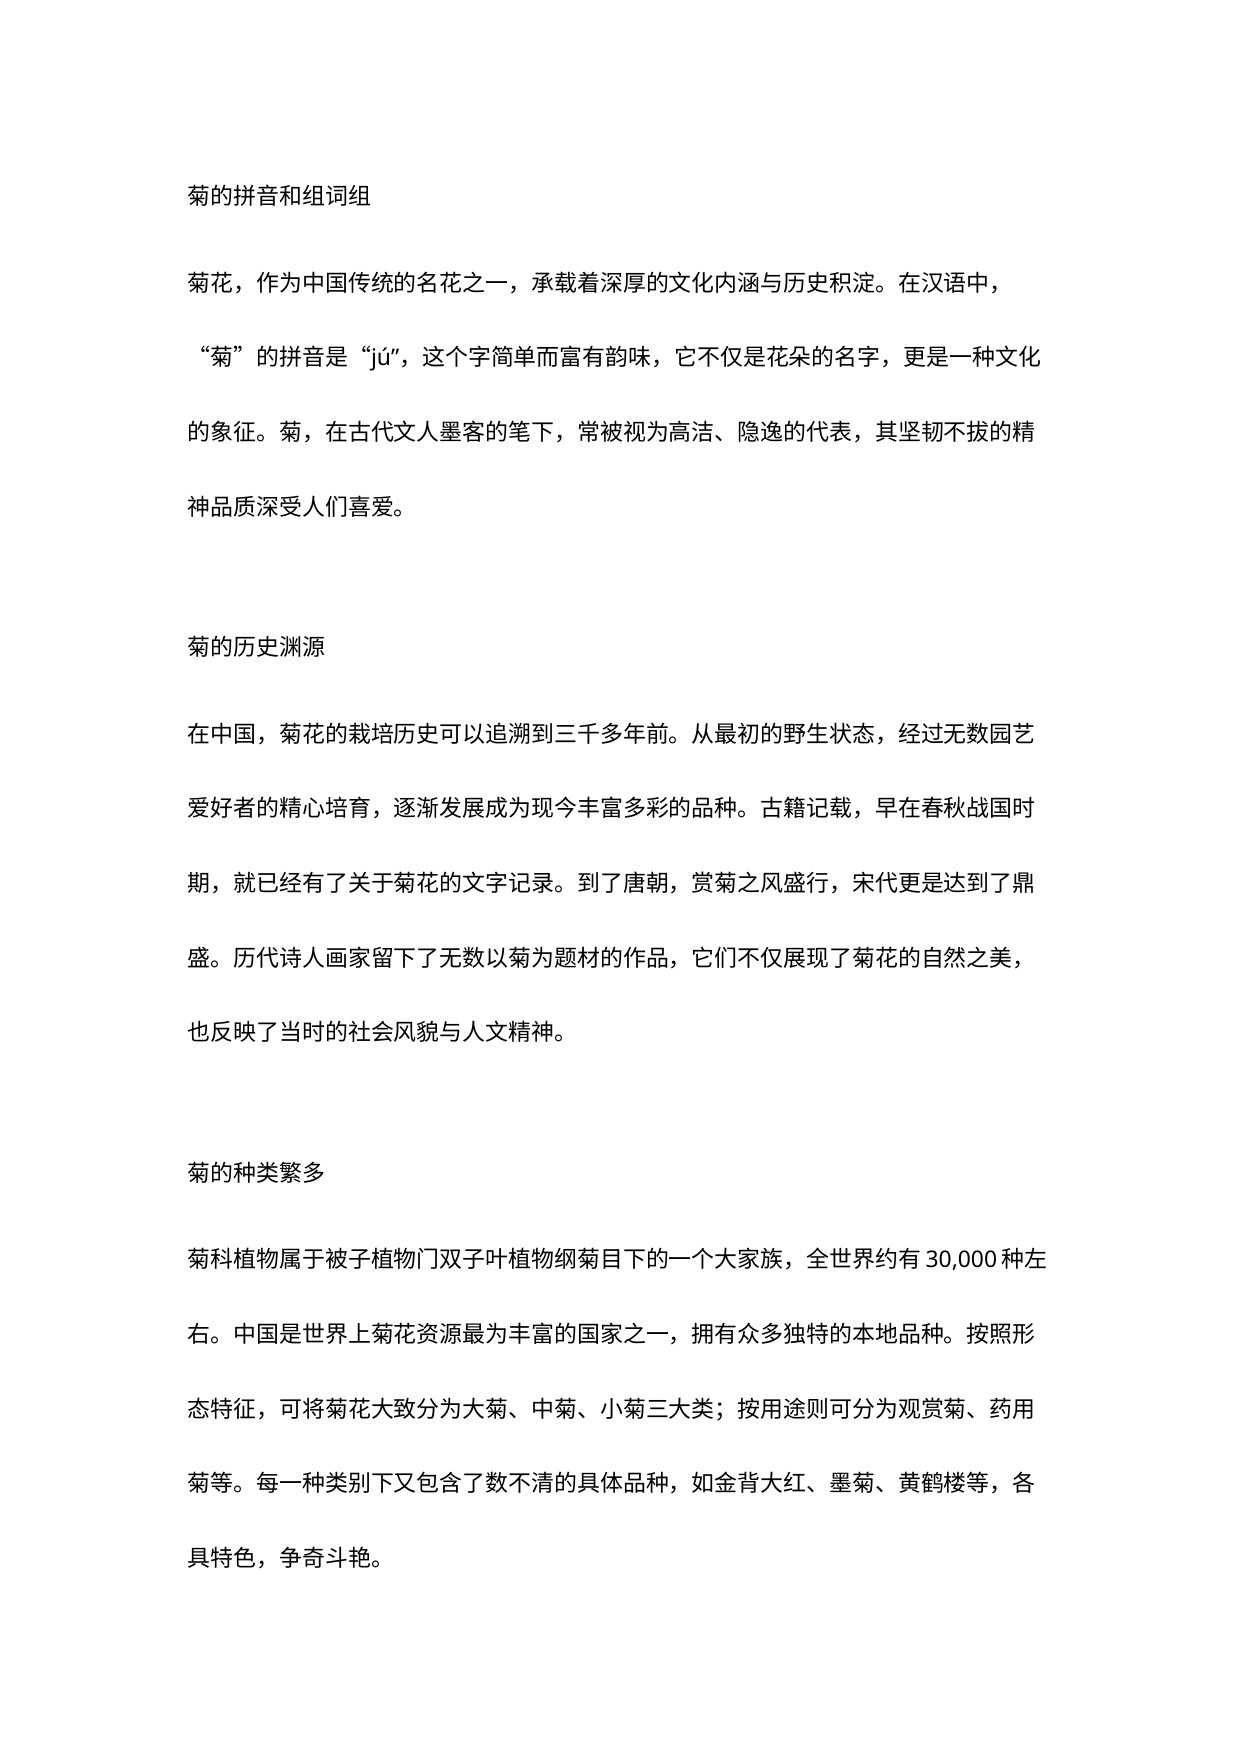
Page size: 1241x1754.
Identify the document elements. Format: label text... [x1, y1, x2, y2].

text 菊的种类繁多 [187, 1139, 1053, 1204]
text 菊科植物属于被子植物门双子叶植物纲菊目下的一个大家族，全世界约有30,000种左右。中国是世界上菊花资源最为丰富的国家之一，拥有众多独特的本地品种。按照形态特征，可将菊花大致分为大菊、中菊、小菊三大类；按用途则可分为观赏菊、药用菊等。每一种类别下又包含了数不清的具体品种，如金背大红、墨菊、黄鹤楼等，各具特色，争奇斗艳。 [187, 1225, 1053, 1589]
text 菊的历史渊源 [187, 613, 1053, 678]
text 在中国，菊花的栽培历史可以追溯到三千多年前。从最初的野生状态，经过无数园艺爱好者的精心培育，逐渐发展成为现今丰富多彩的品种。古籍记载，早在春秋战国时期，就已经有了关于菊花的文字记录。到了唐朝，赏菊之风盛行，宋代更是达到了鼎盛。历代诗人画家留下了无数以菊为题材的作品，它们不仅展现了菊花的自然之美，也反映了当时的社会风貌与人文精神。 [187, 699, 1053, 1063]
text 菊花，作为中国传统的名花之一，承载着深厚的文化内涵与历史积淀。在汉语中，“菊”的拼音是“jú”，这个字简单而富有韵味，它不仅是花朵的名字，更是一种文化的象征。菊，在古代文人墨客的笔下，常被视为高洁、隐逸的代表，其坚韧不拔的精神品质深受人们喜爱。 [187, 248, 1053, 538]
text 菊的拼音和组词组 [187, 162, 1053, 227]
